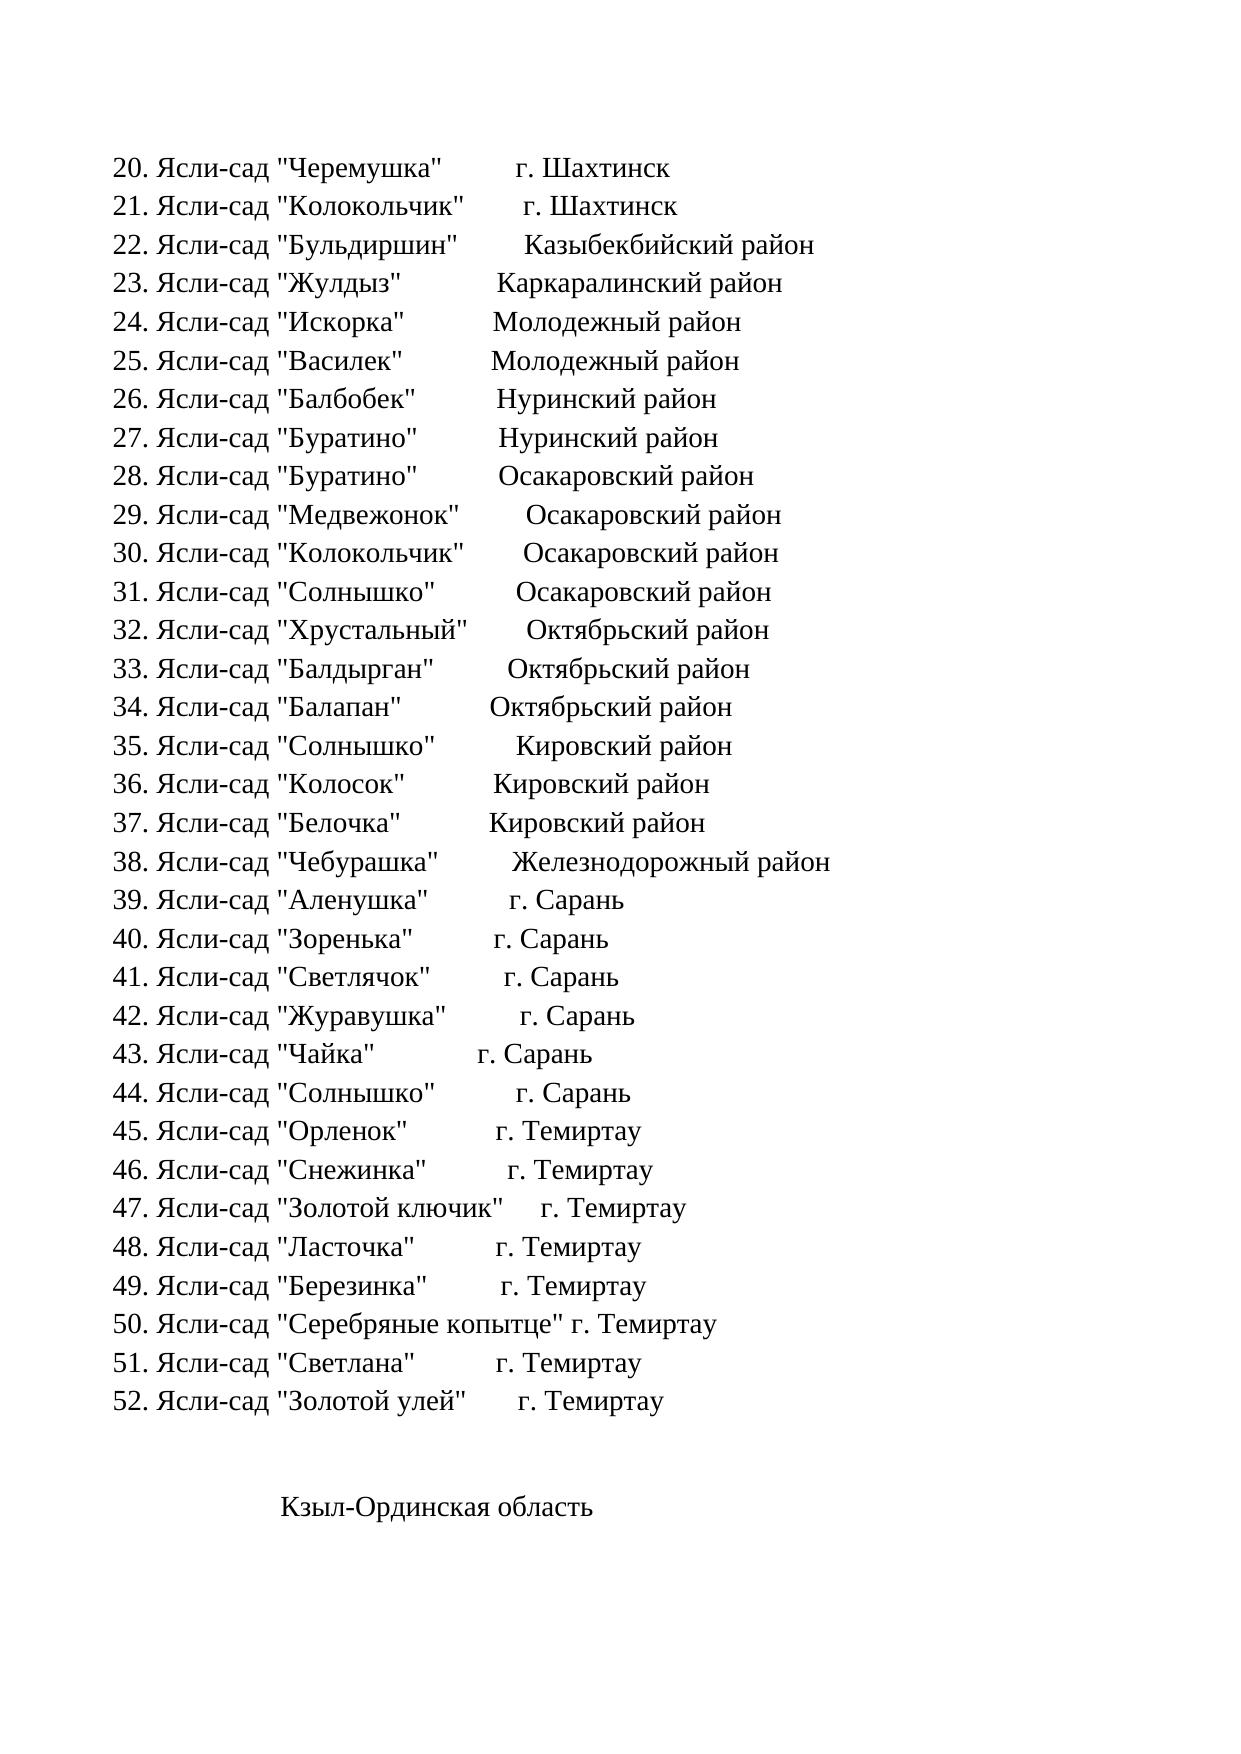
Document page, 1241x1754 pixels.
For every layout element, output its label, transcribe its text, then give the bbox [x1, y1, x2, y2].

text 23. Ясли-сад "Жулдыз" Каркаралинский район [112, 266, 1128, 299]
text 47. Ясли-сад "Золотой ключик" г. Темиртау [112, 1191, 1128, 1224]
text 35. Ясли-сад "Солнышко" Кировский район [112, 728, 1128, 762]
text 25. Ясли-сад "Василек" Молодежный район [112, 343, 1128, 376]
text 33. Ясли-сад "Балдырган" Октябрьский район [112, 651, 1128, 684]
text 43. Ясли-сад "Чайка" г. Сарань [112, 1036, 1128, 1070]
text 48. Ясли-сад "Ласточка" г. Темиртау [112, 1229, 1128, 1263]
text 41. Ясли-сад "Светлячок" г. Сарань [112, 959, 1128, 993]
text 32. Ясли-сад "Хрустальный" Октябрьский район [112, 612, 1128, 646]
text 50. Ясли-сад "Серебряные копытце" г. Темиртау [112, 1306, 1128, 1340]
text 27. Ясли-сад "Буратино" Нуринский район [112, 420, 1128, 453]
text 51. Ясли-сад "Светлана" г. Темиртау [112, 1345, 1128, 1378]
text 28. Ясли-сад "Буратино" Осакаровский район [112, 458, 1128, 492]
text Кзыл-Ординская область [112, 1489, 1128, 1523]
text 38. Ясли-сад "Чебурашка" Железнодорожный район [112, 844, 1128, 877]
text 37. Ясли-сад "Белочка" Кировский район [112, 805, 1128, 839]
text 39. Ясли-сад "Аленушка" г. Сарань [112, 882, 1128, 916]
text 42. Ясли-сад "Журавушка" г. Сарань [112, 998, 1128, 1031]
text 46. Ясли-сад "Снежинка" г. Темиртау [112, 1152, 1128, 1186]
text 52. Ясли-сад "Золотой улей" г. Темиртау [112, 1383, 1128, 1417]
text 26. Ясли-сад "Балбобек" Нуринский район [112, 381, 1128, 415]
text 29. Ясли-сад "Медвежонок" Осакаровский район [112, 497, 1128, 530]
text 44. Ясли-сад "Солнышко" г. Сарань [112, 1075, 1128, 1108]
text 31. Ясли-сад "Солнышко" Осакаровский район [112, 574, 1128, 607]
text 49. Ясли-сад "Березинка" г. Темиртау [112, 1268, 1128, 1301]
text 36. Ясли-сад "Колосок" Кировский район [112, 767, 1128, 800]
text 45. Ясли-сад "Орленок" г. Темиртау [112, 1113, 1128, 1147]
text 34. Ясли-сад "Балапан" Октябрьский район [112, 689, 1128, 723]
text 22. Ясли-сад "Бульдиршин" Казыбекбийский район [112, 227, 1128, 261]
text 30. Ясли-сад "Колокольчик" Осакаровский район [112, 535, 1128, 569]
text 24. Ясли-сад "Искорка" Молодежный район [112, 304, 1128, 338]
text 40. Ясли-сад "Зоренька" г. Сарань [112, 921, 1128, 954]
text 20. Ясли-сад "Черемушка" г. Шахтинск [112, 150, 1128, 183]
text 21. Ясли-сад "Колокольчик" г. Шахтинск [112, 188, 1128, 222]
